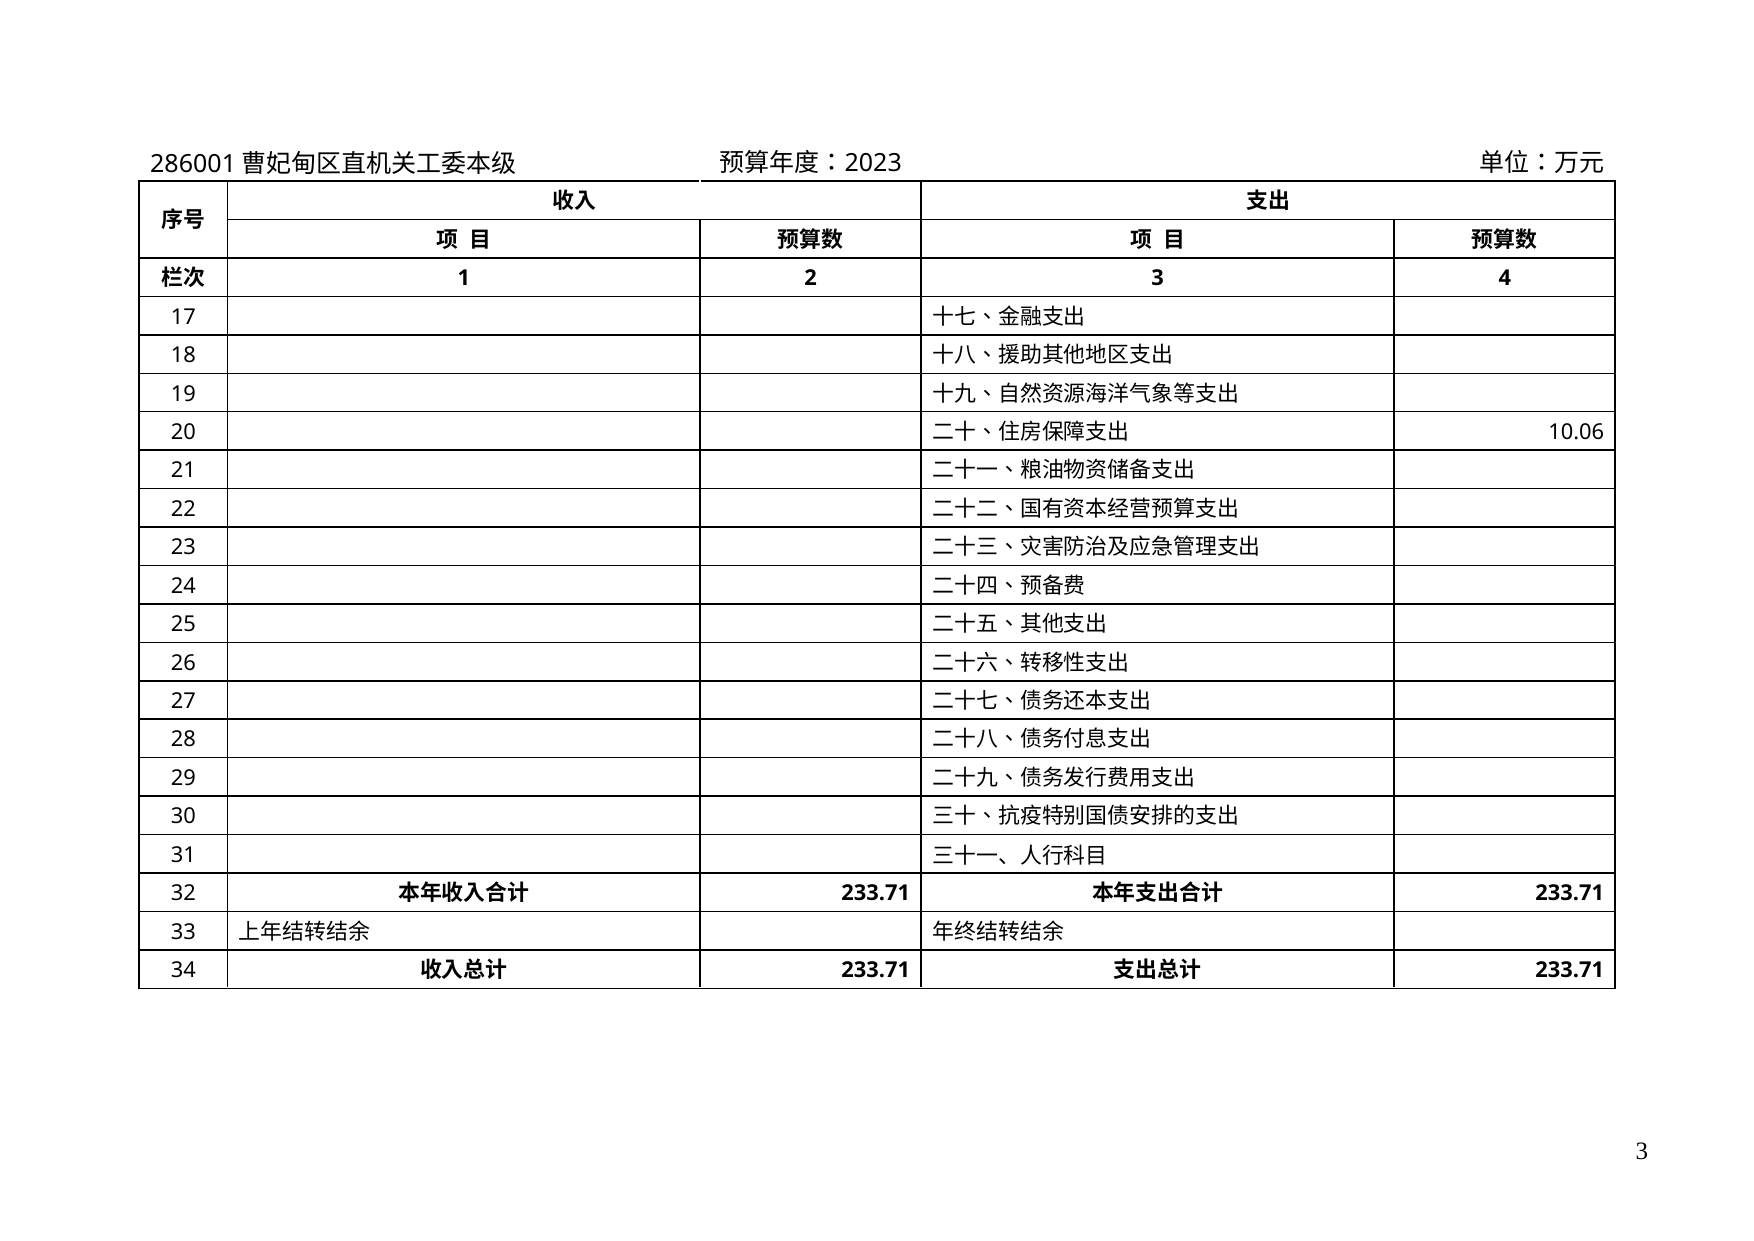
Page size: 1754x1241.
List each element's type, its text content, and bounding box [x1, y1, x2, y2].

table_cell 233.71 [1395, 874, 1614, 911]
table_cell 22 [140, 489, 227, 526]
table_cell [1395, 835, 1614, 872]
table_cell 收入 [228, 182, 920, 219]
table_cell [701, 336, 920, 372]
table_cell [701, 643, 920, 680]
table_cell 十七、金融支出 [922, 297, 1393, 334]
table_cell 21 [140, 451, 227, 488]
table_cell [701, 374, 920, 411]
table_cell 24 [140, 566, 227, 603]
table_cell [1395, 528, 1614, 564]
table_cell 二十九、债务发行费用支出 [922, 758, 1393, 795]
table_cell 3 [922, 259, 1393, 296]
table_cell [228, 720, 699, 757]
table_cell 二十四、预备费 [922, 566, 1393, 603]
table_cell 二十六、转移性支出 [922, 643, 1393, 680]
table_cell 20 [140, 412, 227, 449]
table_cell 28 [140, 720, 227, 757]
table_cell 二十八、债务付息支出 [922, 720, 1393, 757]
table_cell [228, 374, 699, 411]
table_cell 233.71 [701, 951, 920, 987]
table_cell 二十一、粮油物资储备支出 [922, 451, 1393, 488]
table_cell 本年收入合计 [228, 874, 699, 911]
table_cell 预算数 [701, 220, 920, 257]
table_cell [228, 297, 699, 334]
table_cell [228, 336, 699, 372]
table_cell [701, 758, 920, 795]
table_cell [1395, 682, 1614, 718]
table_cell 年终结转结余 [922, 912, 1393, 949]
table_cell [1395, 451, 1614, 488]
table_cell [1395, 297, 1614, 334]
table_cell [228, 451, 699, 488]
table_cell [1395, 797, 1614, 834]
table_cell 二十五、其他支出 [922, 605, 1393, 641]
table_cell 三十一、人行科目 [922, 835, 1393, 872]
table_header 286001曹妃甸区直机关工委本级 [140, 143, 699, 180]
table_cell 栏次 [140, 259, 227, 296]
table_cell [1395, 605, 1614, 641]
table_cell 26 [140, 643, 227, 680]
table_cell [701, 451, 920, 488]
table_cell [228, 835, 699, 872]
table_cell 4 [1395, 259, 1614, 296]
table_cell [1395, 912, 1614, 949]
table_cell [701, 835, 920, 872]
table_cell 23 [140, 528, 227, 564]
table_cell 10.06 [1395, 412, 1614, 449]
table_header 预算年度：2023 [701, 143, 920, 180]
table_cell [1395, 489, 1614, 526]
table_cell 34 [140, 951, 227, 987]
table_cell [1395, 758, 1614, 795]
table_cell 2 [701, 259, 920, 296]
table_cell [701, 797, 920, 834]
table_cell 29 [140, 758, 227, 795]
table_cell [701, 489, 920, 526]
table_cell [701, 528, 920, 564]
table_cell [228, 528, 699, 564]
table_cell 十九、自然资源海洋气象等支出 [922, 374, 1393, 411]
table_cell 18 [140, 336, 227, 372]
table_cell 本年支出合计 [922, 874, 1393, 911]
table_cell 17 [140, 297, 227, 334]
table_cell [1395, 374, 1614, 411]
table_cell 233.71 [1395, 951, 1614, 987]
table_cell 项 目 [922, 220, 1393, 257]
table_cell [701, 566, 920, 603]
table_cell [701, 682, 920, 718]
table_cell 支出总计 [922, 951, 1393, 987]
table_cell [228, 797, 699, 834]
table_cell 二十二、国有资本经营预算支出 [922, 489, 1393, 526]
table_cell [1395, 720, 1614, 757]
table_cell 收入总计 [228, 951, 699, 987]
table_cell 项 目 [228, 220, 699, 257]
table_cell [228, 758, 699, 795]
table_cell [228, 489, 699, 526]
table_cell 二十三、灾害防治及应急管理支出 [922, 528, 1393, 564]
table_cell 233.71 [701, 874, 920, 911]
table_cell 三十、抗疫特别国债安排的支出 [922, 797, 1393, 834]
table_cell 1 [228, 259, 699, 296]
table_cell [701, 412, 920, 449]
table_cell 上年结转结余 [228, 912, 699, 949]
table_header 单位：万元 [922, 143, 1614, 180]
table_cell 33 [140, 912, 227, 949]
table_cell [1395, 566, 1614, 603]
table_cell 二十七、债务还本支出 [922, 682, 1393, 718]
table_cell [701, 720, 920, 757]
table_cell [228, 412, 699, 449]
table_cell 25 [140, 605, 227, 641]
table_cell 十八、援助其他地区支出 [922, 336, 1393, 372]
table_cell [228, 643, 699, 680]
table_cell 30 [140, 797, 227, 834]
table_cell 19 [140, 374, 227, 411]
table_cell [1395, 643, 1614, 680]
table_cell 31 [140, 835, 227, 872]
table_cell [228, 566, 699, 603]
table_cell [701, 912, 920, 949]
table_cell [228, 605, 699, 641]
table_cell 二十、住房保障支出 [922, 412, 1393, 449]
table_cell 预算数 [1395, 220, 1614, 257]
table_cell 32 [140, 874, 227, 911]
table_cell [701, 605, 920, 641]
table_cell [228, 682, 699, 718]
table_cell 支出 [922, 182, 1614, 219]
table_cell 序号 [140, 182, 227, 257]
table_cell [701, 297, 920, 334]
table_cell 27 [140, 682, 227, 718]
table_cell [1395, 336, 1614, 372]
